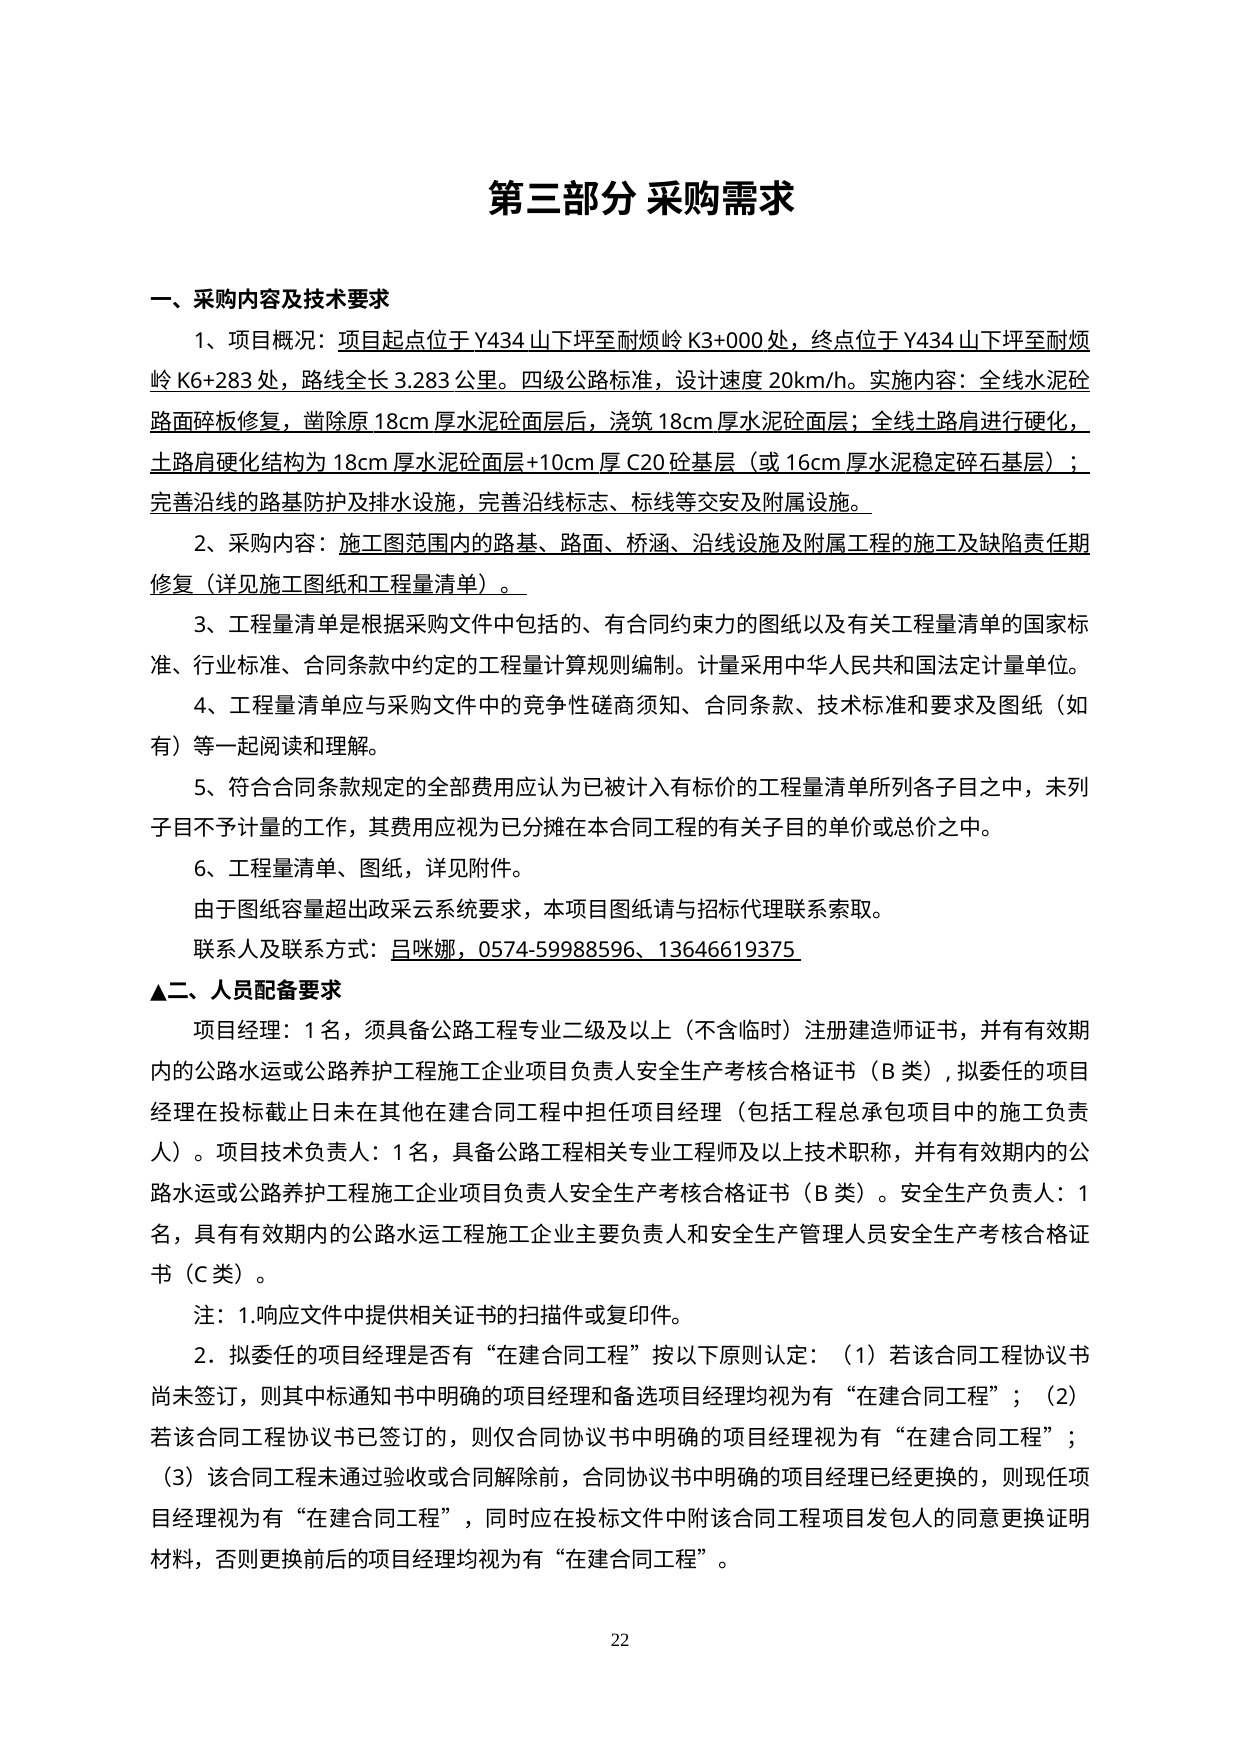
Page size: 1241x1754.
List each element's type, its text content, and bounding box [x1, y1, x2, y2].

text 项目经理：1名，须具备公路工程专业二级及以上（不含临时）注册建造师证书，并有有效期内的公路水运或公路养护工程施工企业项目负责人安全生产考核合格证书（B 类）, 拟委任的项目经理在投标截止日未在其他在建合同工程中担任项目经理（包括工程总承包项目中的施工负责人）。项目技术负责人：1名，具备公路工程相关专业工程师及以上技术职称，并有有效期内的公路水运或公路养护工程施工企业项目负责人安全生产考核合格证书（B 类）。安全生产负责人：1名，具有有效期内的公路水运工程施工企业主要负责人和安全生产管理人员安全生产考核合格证书（C类）。 [150, 1006, 1090, 1291]
text 2、采购内容：施工图范围内的路基、路面、桥涵、沿线设施及附属工程的施工及缺陷责任期修复（详见施工图纸和工程量清单）。 [150, 519, 1090, 600]
text 联系人及联系方式：吕咪娜，0574-59988596、13646619375 [150, 925, 1090, 966]
text 第三部分 采购需求 [150, 162, 1134, 225]
text 1、项目概况：项目起点位于Y434山下坪至耐烦岭K3+000处，终点位于Y434山下坪至耐烦岭K6+283处，路线全长3.283公里。四级公路标准，设计速度20km/h。实施内容：全线水泥砼路面碎板修复，凿除原18cm厚水泥砼面层后，浇筑18cm厚水泥砼面层；全线土路肩进行硬化，土路肩硬化结构为18cm厚水泥砼面层+10cm厚C20砼基层（或16cm厚水泥稳定碎石基层）；完善沿线的路基防护及排水设施，完善沿线标志、标线等交安及附属设施。 [150, 316, 1090, 391]
text 2．拟委任的项目经理是否有“在建合同工程”按以下原则认定：（1）若该合同工程协议书尚未签订，则其中标通知书中明确的项目经理和备选项目经理均视为有“在建合同工程”；（2）若该合同工程协议书已签订的，则仅合同协议书中明确的项目经理视为有“在建合同工程”；（3）该合同工程未通过验收或合同解除前，合同协议书中明确的项目经理已经更换的，则现任项目经理视为有“在建合同工程”，同时应在投标文件中附该合同工程项目发包人的同意更换证明材料，否则更换前后的项目经理均视为有“在建合同工程”。 [150, 1331, 1090, 1575]
text 1、项目概况：项目起点位于Y434山下坪至耐烦岭K3+000处，终点位于Y434山下坪至耐烦岭K6+283处，路线全长3.283公里。四级公路标准，设计速度20km/h。实施内容：全线水泥砼路面碎板修复，凿除原18cm厚水泥砼面层后，浇筑18cm厚水泥砼面层；全线土路肩进行硬化，土路肩硬化结构为18cm厚水泥砼面层+10cm厚C20砼基层（或16cm厚水泥稳定碎石基层）；完善沿线的路基防护及排水设施，完善沿线标志、标线等交安及附属设施。 [150, 433, 1090, 472]
text 4、工程量清单应与采购文件中的竞争性磋商须知、合同条款、技术标准和要求及图纸（如有）等一起阅读和理解。 [150, 681, 1090, 763]
text 1、项目概况：项目起点位于Y434山下坪至耐烦岭K3+000处，终点位于Y434山下坪至耐烦岭K6+283处，路线全长3.283公里。四级公路标准，设计速度20km/h。实施内容：全线水泥砼路面碎板修复，凿除原18cm厚水泥砼面层后，浇筑18cm厚水泥砼面层；全线土路肩进行硬化，土路肩硬化结构为18cm厚水泥砼面层+10cm厚C20砼基层（或16cm厚水泥稳定碎石基层）；完善沿线的路基防护及排水设施，完善沿线标志、标线等交安及附属设施。 [150, 392, 1090, 431]
text 注：1.响应文件中提供相关证书的扫描件或复印件。 [150, 1291, 1090, 1331]
text 1、项目概况：项目起点位于Y434山下坪至耐烦岭K3+000处，终点位于Y434山下坪至耐烦岭K6+283处，路线全长3.283公里。四级公路标准，设计速度20km/h。实施内容：全线水泥砼路面碎板修复，凿除原18cm厚水泥砼面层后，浇筑18cm厚水泥砼面层；全线土路肩进行硬化，土路肩硬化结构为18cm厚水泥砼面层+10cm厚C20砼基层（或16cm厚水泥稳定碎石基层）；完善沿线的路基防护及排水设施，完善沿线标志、标线等交安及附属设施。 [150, 474, 1090, 519]
text 5、符合合同条款规定的全部费用应认为已被计入有标价的工程量清单所列各子目之中，未列子目不予计量的工作，其费用应视为已分摊在本合同工程的有关子目的单价或总价之中。 [150, 763, 1090, 844]
text 3、工程量清单是根据采购文件中包括的、有合同约束力的图纸以及有关工程量清单的国家标准、行业标准、合同条款中约定的工程量计算规则编制。计量采用中华人民共和国法定计量单位。 [150, 600, 1090, 681]
text 一、采购内容及技术要求 [150, 275, 1090, 316]
text 由于图纸容量超出政采云系统要求，本项目图纸请与招标代理联系索取。 [150, 884, 1090, 925]
text ▲二、人员配备要求 [150, 966, 1090, 1006]
text 6、工程量清单、图纸，详见附件。 [150, 844, 1090, 884]
